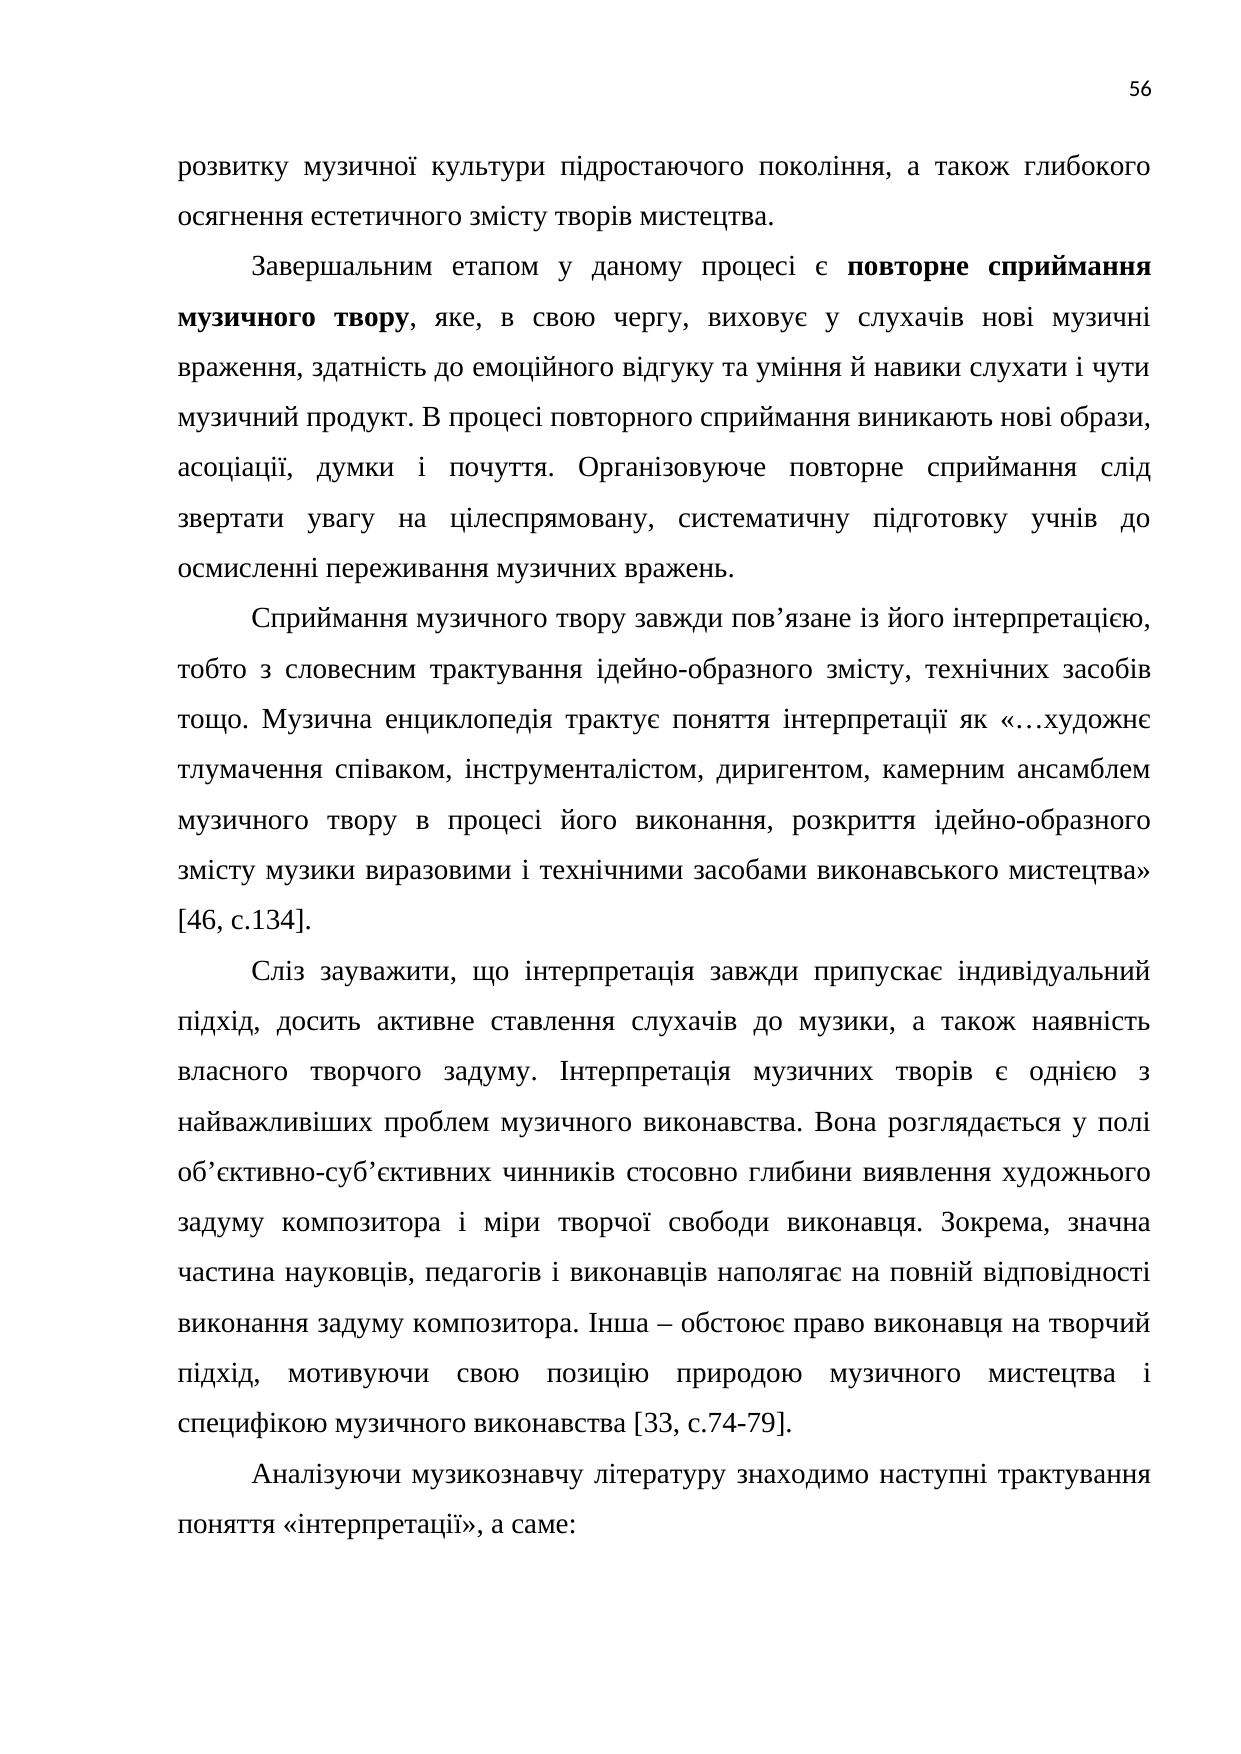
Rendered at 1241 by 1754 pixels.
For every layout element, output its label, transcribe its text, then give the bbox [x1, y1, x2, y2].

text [177, 148, 1152, 232]
text Сліз зауважити, що інтерпретація завжди припускає індивідуальний підхід, досить активне ставлення слухачів до музики, а також наявність власного творчого задуму. Інтерпретація музичних творів є однією з найважливіших проблем музичного виконавства. Вона розглядається у полі об’єктивно-суб’єктивних чинників стосовно глибини виявлення художнього задуму композитора і міри творчої свободи виконавця. Зокрема, значна частина науковців, педагогів і виконавців наполягає на повній відповідності виконання задуму композитора. Інша – обстоює право виконавця на творчий підхід, мотивуючи свою позицію природою музичного мистецтва і специфікою музичного виконавства [33, с.74-79]. [177, 953, 1152, 1439]
text Завершальним етапом у даному процесі є повторне сприймання музичного твору, яке, в свою чергу, виховує у слухачів нові музичні враження, здатність до емоційного відгуку та уміння й навики слухати і чути музичний продукт. В процесі повторного сприймання виникають нові образи, асоціації, думки і почуття. Організовуюче повторне сприймання слід звертати увагу на цілеспрямовану, систематичну підготовку учнів до осмисленні переживання музичних вражень. [177, 248, 1152, 584]
text Сприймання музичного твору завжди пов’язане із його інтерпретацією, тобто з словесним трактування ідейно-образного змісту, технічних засобів тощо. Музична енциклопедія трактує поняття інтерпретації як «…художнє тлумачення співаком, інструменталістом, диригентом, камерним ансамблем музичного твору в процесі його виконання, розкриття ідейно-образного змісту музики виразовими і технічними засобами виконавського мистецтва» [46, с.134]. [177, 601, 1152, 936]
text Аналізуючи музикознавчу літературу знаходимо наступні трактування поняття «інтерпретації», а саме: [177, 1456, 1152, 1540]
